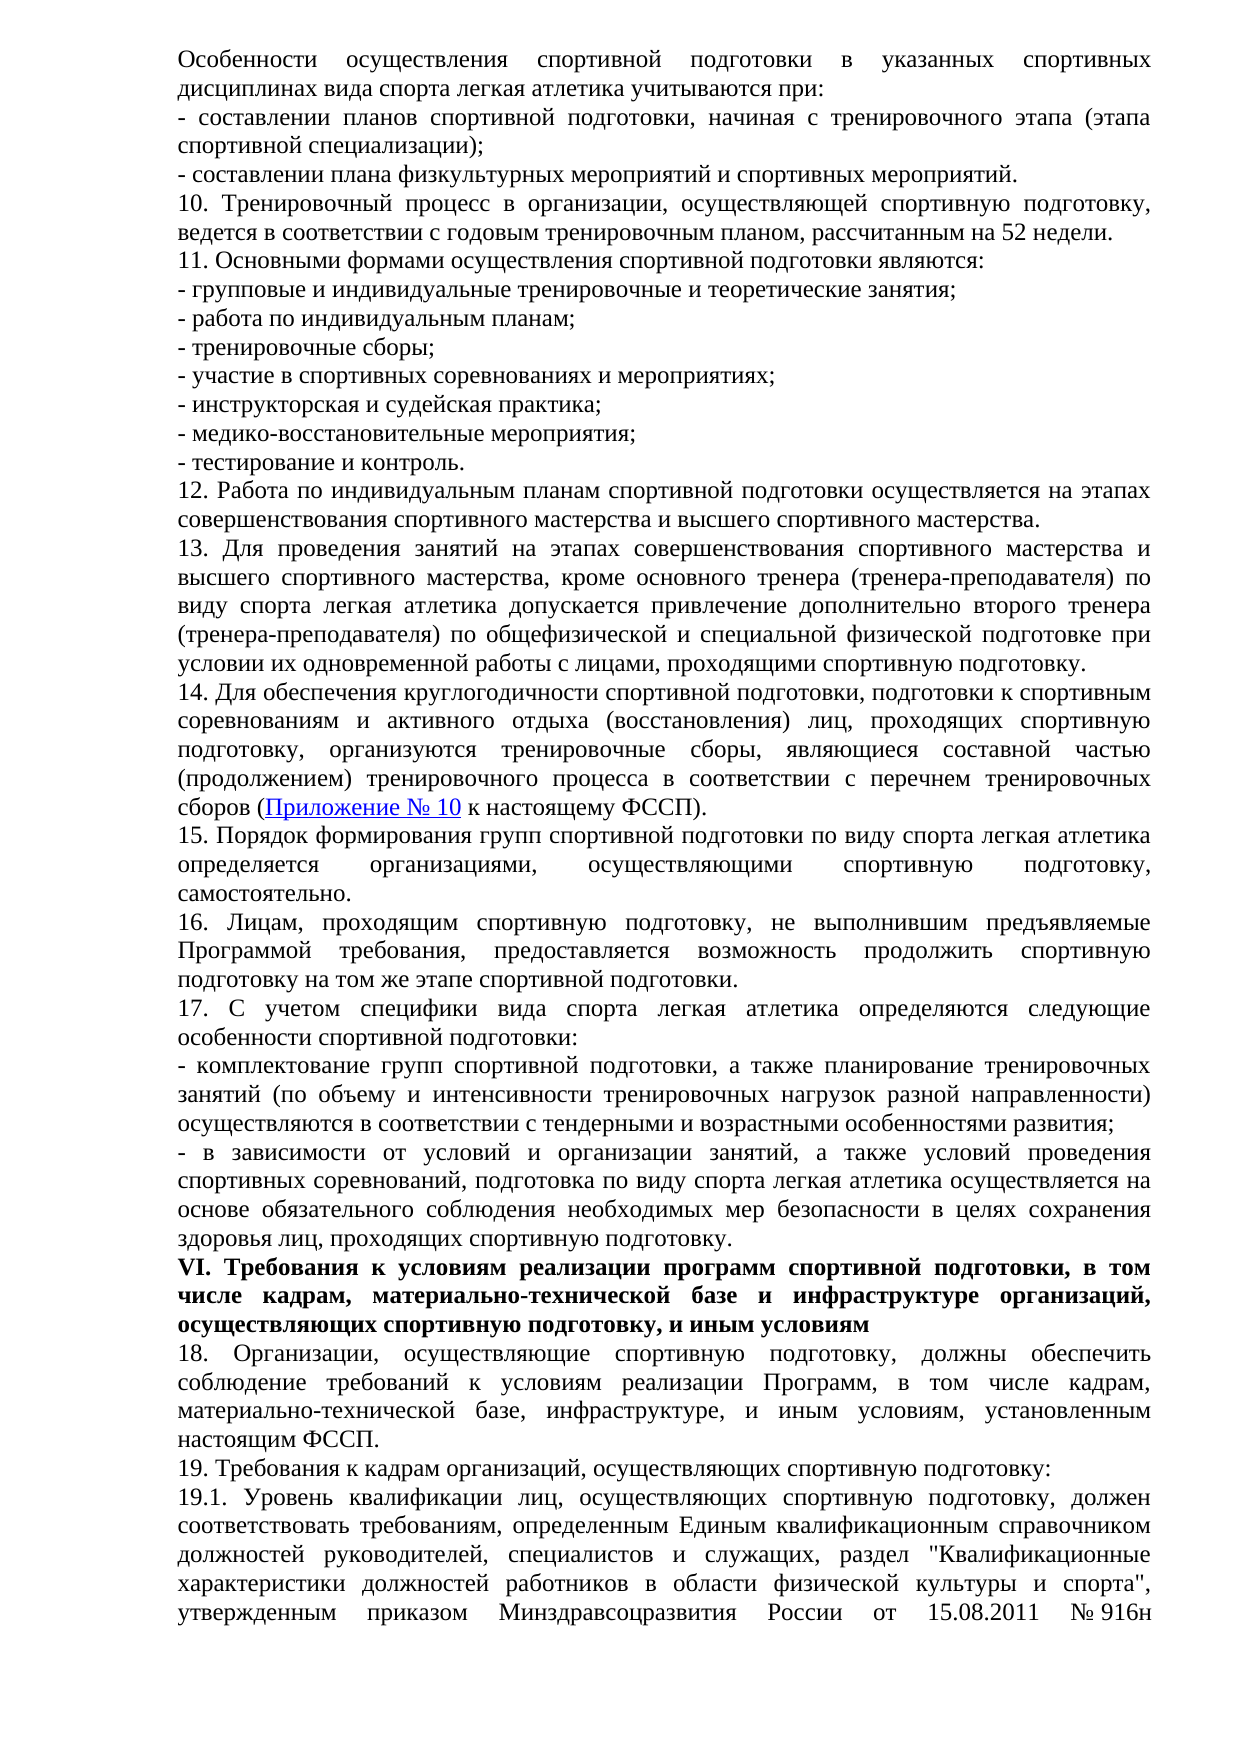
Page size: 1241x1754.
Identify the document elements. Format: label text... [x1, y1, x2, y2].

text Особенности осуществления спортивной подготовки в указанных спортивных дисциплинах вида спорта легкая атлетика учитываются при: [177, 44, 1152, 102]
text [177, 1482, 1152, 1626]
text - тестирование и контроль. [177, 447, 1152, 476]
text - составлении планов спортивной подготовки, начиная с тренировочного этапа (этапа спортивной специализации); [177, 102, 1152, 159]
text VI. Требования к условиям реализации программ спортивной подготовки, в том числе кадрам, материально-технической базе и инфраструктуре организаций, осуществляющих спортивную подготовку, и иным условиям [177, 1252, 1152, 1338]
text - комплектование групп спортивной подготовки, а также планирование тренировочных занятий (по объему и интенсивности тренировочных нагрузок разной направленности) осуществляются в соответствии с тендерными и возрастными особенностями развития; [177, 1051, 1152, 1137]
text - составлении плана физкультурных мероприятий и спортивных мероприятий. [177, 159, 1152, 188]
text - работа по индивидуальным планам; [177, 303, 1152, 332]
text - групповые и индивидуальные тренировочные и теоретические занятия; [177, 274, 1152, 303]
text - инструкторская и судейская практика; [177, 389, 1152, 418]
text - медико-восстановительные мероприятия; [177, 418, 1152, 447]
text 16. Лицам, проходящим спортивную подготовку, не выполнившим предъявляемые Программой требования, предоставляется возможность продолжить спортивную подготовку на том же этапе спортивной подготовки. [177, 907, 1152, 993]
text - в зависимости от условий и организации занятий, а также условий проведения спортивных соревнований, подготовка по виду спорта легкая атлетика осуществляется на основе обязательного соблюдения необходимых мер безопасности в целях сохранения здоровья лиц, проходящих спортивную подготовку. [177, 1137, 1152, 1252]
text 12. Работа по индивидуальным планам спортивной подготовки осуществляется на этапах совершенствования спортивного мастерства и высшего спортивного мастерства. [177, 476, 1152, 533]
text 13. Для проведения занятий на этапах совершенствования спортивного мастерства и высшего спортивного мастерства, кроме основного тренера (тренера-преподавателя) по виду спорта легкая атлетика допускается привлечение дополнительно второго тренера (тренера-преподавателя) по общефизической и специальной физической подготовке при условии их одновременной работы с лицами, проходящими спортивную подготовку. [177, 533, 1152, 677]
text - тренировочные сборы; [177, 332, 1152, 361]
text 19. Требования к кадрам организаций, осуществляющих спортивную подготовку: [177, 1453, 1152, 1482]
text - участие в спортивных соревнованиях и мероприятиях; [177, 361, 1152, 389]
text 10. Тренировочный процесс в организации, осуществляющей спортивную подготовку, ведется в соответствии с годовым тренировочным планом, рассчитанным на 52 недели. [177, 188, 1152, 246]
text 11. Основными формами осуществления спортивной подготовки являются: [177, 246, 1152, 274]
text 18. Организации, осуществляющие спортивную подготовку, должны обеспечить соблюдение требований к условиям реализации Программ, в том числе кадрам, материально-технической базе, инфраструктуре, и иным условиям, установленным настоящим ФССП. [177, 1338, 1152, 1453]
text 15. Порядок формирования групп спортивной подготовки по виду спорта легкая атлетика определяется организациями, осуществляющими спортивную подготовку, самостоятельно. [177, 821, 1152, 907]
text 14. Для обеспечения круглогодичности спортивной подготовки, подготовки к спортивным соревнованиям и активного отдыха (восстановления) лиц, проходящих спортивную подготовку, организуются тренировочные сборы, являющиеся составной частью (продолжением) тренировочного процесса в соответствии с перечнем тренировочных сборов (Приложение № 10 к настоящему ФССП). [177, 677, 1152, 821]
text 17. С учетом специфики вида спорта легкая атлетика определяются следующие особенности спортивной подготовки: [177, 993, 1152, 1051]
